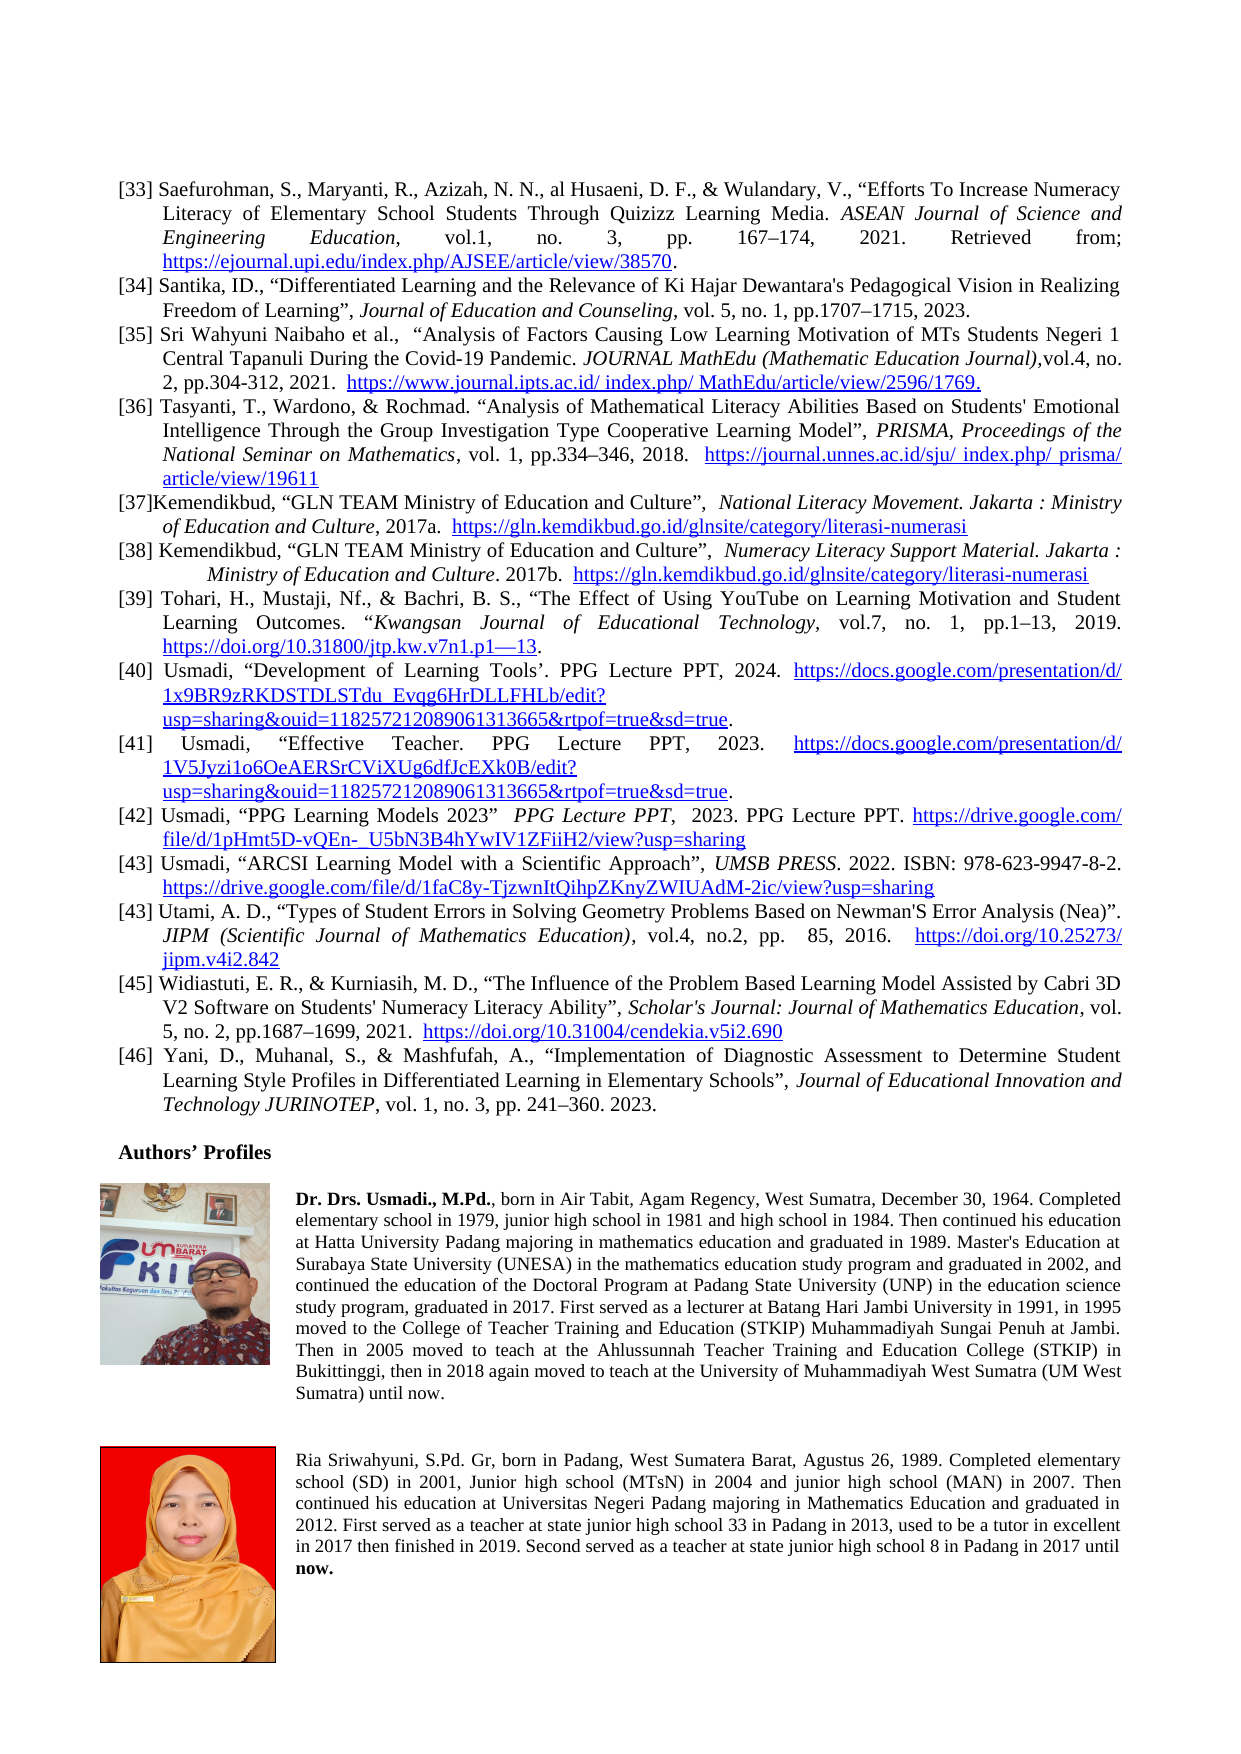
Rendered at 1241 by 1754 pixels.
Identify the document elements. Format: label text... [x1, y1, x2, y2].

text [41] Usmadi, “Effective Teacher. PPG Lecture PPT, 2023. https://docs.google.com/presentation/d/ 1V5Jyzi1o6OeAERSrCViXUg6dfJcEXk0B/edit?usp=sharing&ouid=118257212089061313665&rtpof=true&sd=true. [118, 731, 1122, 803]
picture [101, 1448, 275, 1662]
text [43] Utami, A. D., “Types of Student Errors in Solving Geometry Problems Based on Newman'S Error Analysis (Nea)”. JIPM (Scientific Journal of Mathematics Education), vol.4, no.2, pp. 85, 2016. https://doi.org/10.25273/ jipm.v4i2.842 [118, 899, 1122, 971]
text [35] Sri Wahyuni Naibaho et al., “Analysis of Factors Causing Low Learning Motivation of MTs Students Negeri 1 Central Tapanuli During the Covid-19 Pandemic. JOURNAL MathEdu (Mathematic Education Journal),vol.4, no. 2, pp.304-312, 2021. https://www.journal.ipts.ac.id/ index.php/ MathEdu/article/view/2596/1769. [118, 322, 1122, 394]
text [46] Yani, D., Muhanal, S., & Mashfufah, A., “Implementation of Diagnostic Assessment to Determine Student Learning Style Profiles in Differentiated Learning in Elementary Schools”, Journal of Educational Innovation and Technology JURINOTEP, vol. 1, no. 3, pp. 241–360. 2023. [118, 1043, 1122, 1116]
text [34] Santika, ID., “Differentiated Learning and the Relevance of Ki Hajar Dewantara's Pedagogical Vision in Realizing Freedom of Learning”, Journal of Education and Counseling, vol. 5, no. 1, pp.1707–1715, 2023. [118, 273, 1122, 322]
text [45] Widiastuti, E. R., & Kurniasih, M. D., “The Influence of the Problem Based Learning Model Assisted by Cabri 3D V2 Software on Students' Numeracy Literacy Ability”, Scholar's Journal: Journal of Mathematics Education, vol. 5, no. 2, pp.1687–1699, 2021. https://doi.org/10.31004/cendekia.v5i2.690 [118, 971, 1122, 1043]
text Dr. Drs. Usmadi., M.Pd., born in Air Tabit, Agam Regency, West Sumatra, December 30, 1964. Completed elementary school in 1979, junior high school in 1981 and high school in 1984. Then continued his education at Hatta University Padang majoring in mathematics education and graduated in 1989. Master's Education at Surabaya State University (UNESA) in the mathematics education study program and graduated in 2002, and continued the education of the Doctoral Program at Padang State University (UNP) in the education science study program, graduated in 2017. First served as a lecturer at Batang Hari Jambi University in 1991, in 1995 moved to the College of Teacher Training and Education (STKIP) Muhammadiyah Sungai Penuh at Jambi. Then in 2005 moved to teach at the Ahlussunnah Teacher Training and Education College (STKIP) in Bukittinggi, then in 2018 again moved to teach at the University of Muhammadiyah West Sumatra (UM West Sumatra) until now. [295, 1188, 1122, 1403]
text [37]Kemendikbud, “GLN TEAM Ministry of Education and Culture”, National Literacy Movement. Jakarta : Ministry of Education and Culture, 2017a. https://gln.kemdikbud.go.id/glnsite/category/literasi-numerasi [118, 490, 1122, 538]
text [38] Kemendikbud, “GLN TEAM Ministry of Education and Culture”, Numeracy Literacy Support Material. Jakarta : Ministry of Education and Culture. 2017b. https://gln.kemdikbud.go.id/glnsite/category/literasi-numerasi [118, 538, 1122, 586]
text [39] Tohari, H., Mustaji, Nf., & Bachri, B. S., “The Effect of Using YouTube on Learning Motivation and Student Learning Outcomes. “Kwangsan Journal of Educational Technology, vol.7, no. 1, pp.1–13, 2019. https://doi.org/10.31800/jtp.kw.v7n1.p1—13. [118, 586, 1122, 658]
text [40] Usmadi, “Development of Learning Tools’. PPG Lecture PPT, 2024. https://docs.google.com/presentation/d/ 1x9BR9zRKDSTDLSTdu_Evqg6HrDLLFHLb/edit?usp=sharing&ouid=118257212089061313665&rtpof=true&sd=true. [118, 658, 1122, 731]
text [33] Saefurohman, S., Maryanti, R., Azizah, N. N., al Husaeni, D. F., & Wulandary, V., “Efforts To Increase Numeracy Literacy of Elementary School Students Through Quizizz Learning Media. ASEAN Journal of Science and Engineering Education, vol.1, no. 3, pp. 167–174, 2021. Retrieved from; https://ejournal.upi.edu/index.php/AJSEE/article/view/38570. [118, 177, 1122, 273]
picture [100, 1183, 270, 1365]
text Authors’ Profiles [118, 1140, 1122, 1164]
text [43] Usmadi, “ARCSI Learning Model with a Scientific Approach”, UMSB PRESS. 2022. ISBN: 978-623-9947-8-2. https://drive.google.com/file/d/1faC8y-TjzwnItQihpZKnyZWIUAdM-2ic/view?usp=sharing [118, 851, 1122, 899]
text [36] Tasyanti, T., Wardono, & Rochmad. “Analysis of Mathematical Literacy Abilities Based on Students' Emotional Intelligence Through the Group Investigation Type Cooperative Learning Model”, PRISMA, Proceedings of the National Seminar on Mathematics, vol. 1, pp.334–346, 2018. https://journal.unnes.ac.id/sju/ index.php/ prisma/ article/view/19611 [118, 394, 1122, 490]
text Ria Sriwahyuni, S.Pd. Gr, born in Padang, West Sumatera Barat, Agustus 26, 1989. Completed elementary school (SD) in 2001, Junior high school (MTsN) in 2004 and junior high school (MAN) in 2007. Then continued his education at Universitas Negeri Padang majoring in Mathematics Education and graduated in 2012. First served as a teacher at state junior high school 33 in Padang in 2013, used to be a tutor in excellent in 2017 then finished in 2019. Second served as a teacher at state junior high school 8 in Padang in 2017 until now. [295, 1449, 1122, 1578]
text [42] Usmadi, “PPG Learning Models 2023” PPG Lecture PPT, 2023. PPG Lecture PPT. https://drive.google.com/ file/d/1pHmt5D-vQEn-_U5bN3B4hYwIV1ZFiiH2/view?usp=sharing [118, 803, 1122, 851]
